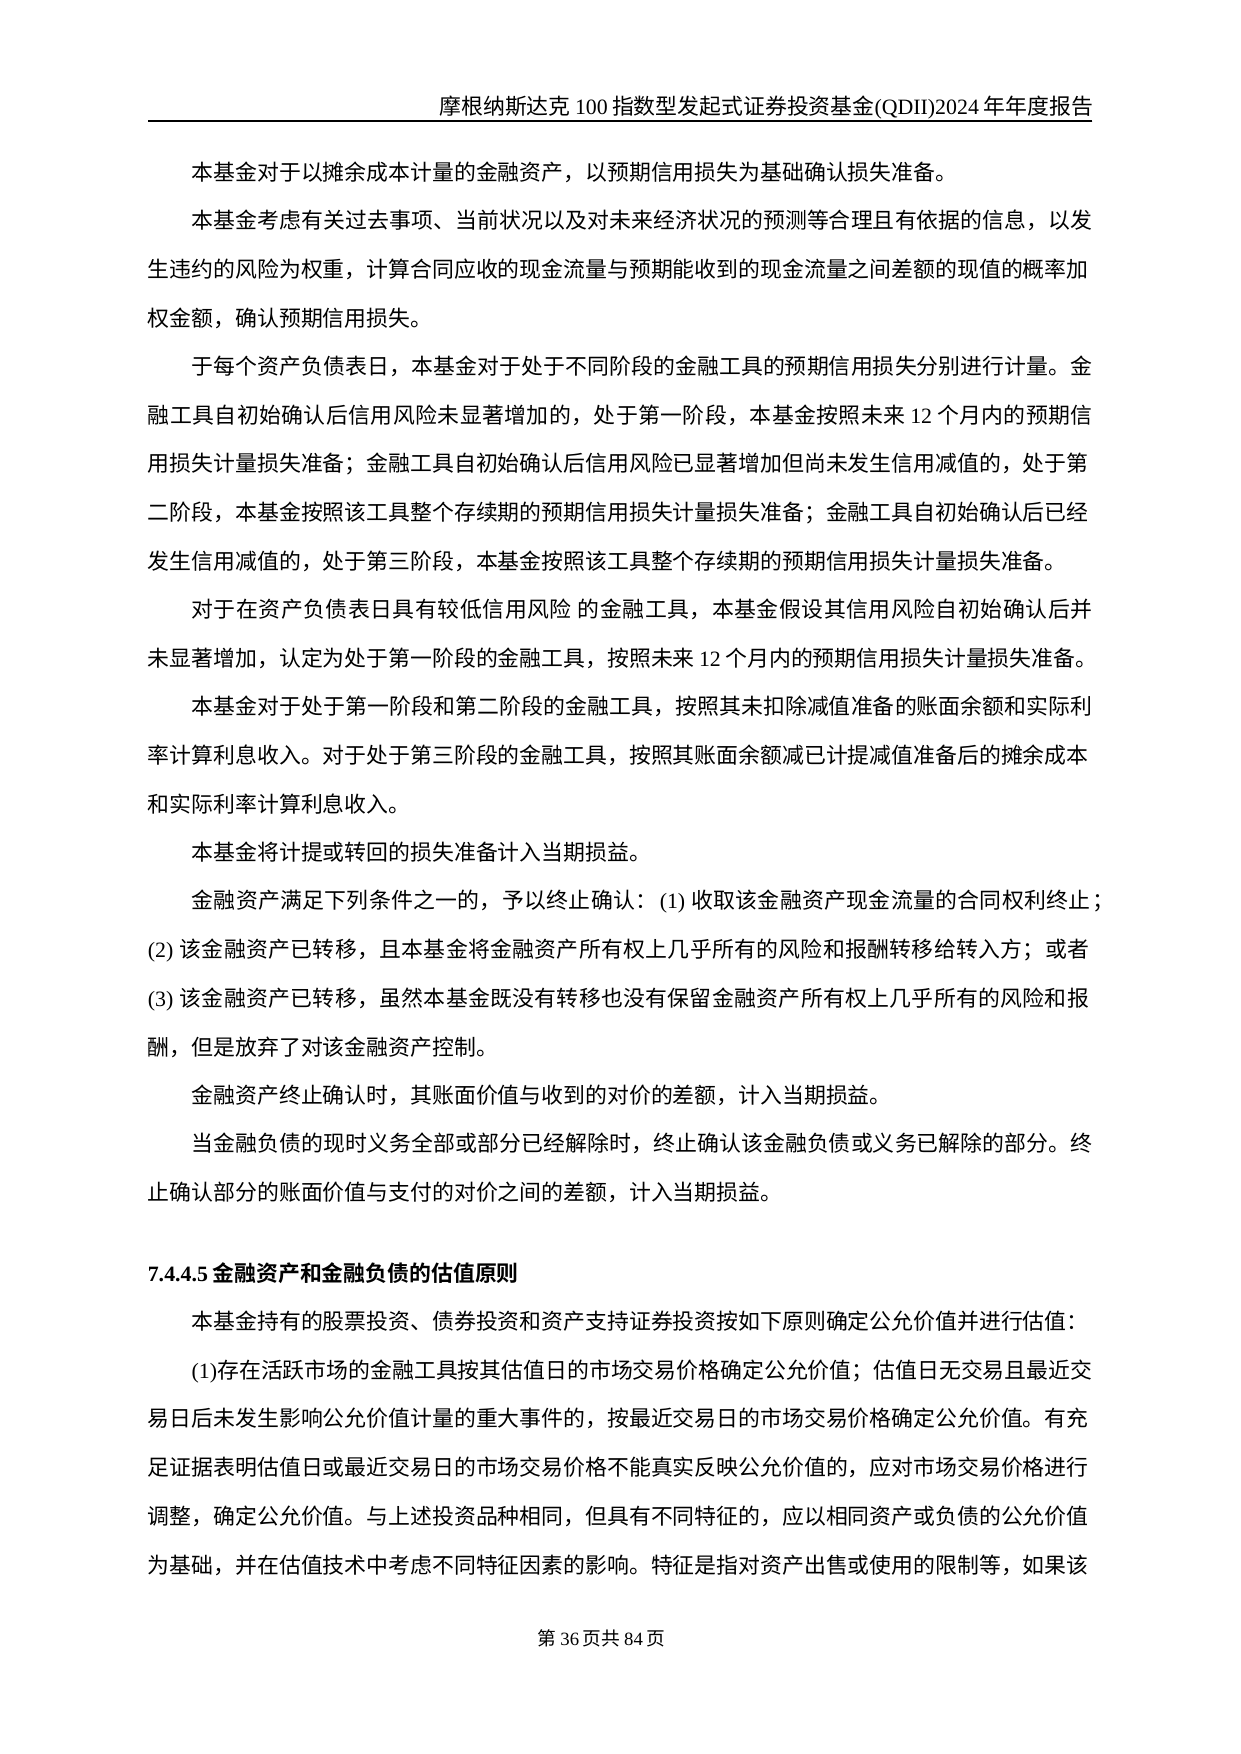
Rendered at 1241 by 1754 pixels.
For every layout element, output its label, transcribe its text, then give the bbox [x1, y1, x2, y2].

text 本基金持有的股票投资、债券投资和资产支持证券投资按如下原则确定公允价值并进行估值： [148, 1304, 1092, 1336]
text 本基金将计提或转回的损失准备计入当期损益。 [148, 835, 1092, 867]
text 对于在资产负债表日具有较低信用风险 的金融工具，本基金假设其信用风险自初始确认后并未显著增加，认定为处于第一阶段的金融工具，按照未来12个月内的预期信用损失计量损失准备。 [148, 592, 1092, 673]
text 本基金对于处于第一阶段和第二阶段的金融工具，按照其未扣除减值准备的账面余额和实际利率计算利息收入。对于处于第三阶段的金融工具，按照其账面余额减已计提减值准备后的摊余成本和实际利率计算利息收入。 [148, 689, 1092, 819]
text 金融资产满足下列条件之一的，予以终止确认：(1) 收取该金融资产现金流量的合同权利终止；(2) 该金融资产已转移，且本基金将金融资产所有权上几乎所有的风险和报酬转移给转入方；或者(3) 该金融资产已转移，虽然本基金既没有转移也没有保留金融资产所有权上几乎所有的风险和报酬，但是放弃了对该金融资产控制。 [148, 883, 1092, 1062]
text 金融资产终止确认时，其账面价值与收到的对价的差额，计入当期损益。 [148, 1078, 1092, 1110]
text 本基金对于以摊余成本计量的金融资产，以预期信用损失为基础确认损失准备。 [148, 154, 1092, 187]
text 当金融负债的现时义务全部或部分已经解除时，终止确认该金融负债或义务已解除的部分。终止确认部分的账面价值与支付的对价之间的差额，计入当期损益。 [148, 1126, 1092, 1207]
text 于每个资产负债表日，本基金对于处于不同阶段的金融工具的预期信用损失分别进行计量。金融工具自初始确认后信用风险未显著增加的，处于第一阶段，本基金按照未来12个月内的预期信用损失计量损失准备；金融工具自初始确认后信用风险已显著增加但尚未发生信用减值的，处于第二阶段，本基金按照该工具整个存续期的预期信用损失计量损失准备；金融工具自初始确认后已经发生信用减值的，处于第三阶段，本基金按照该工具整个存续期的预期信用损失计量损失准备。 [148, 348, 1092, 576]
text 7.4.4.5金融资产和金融负债的估值原则 [148, 1256, 1092, 1288]
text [148, 1352, 1092, 1580]
text 本基金考虑有关过去事项、当前状况以及对未来经济状况的预测等合理且有依据的信息，以发生违约的风险为权重，计算合同应收的现金流量与预期能收到的现金流量之间差额的现值的概率加权金额，确认预期信用损失。 [148, 203, 1092, 333]
